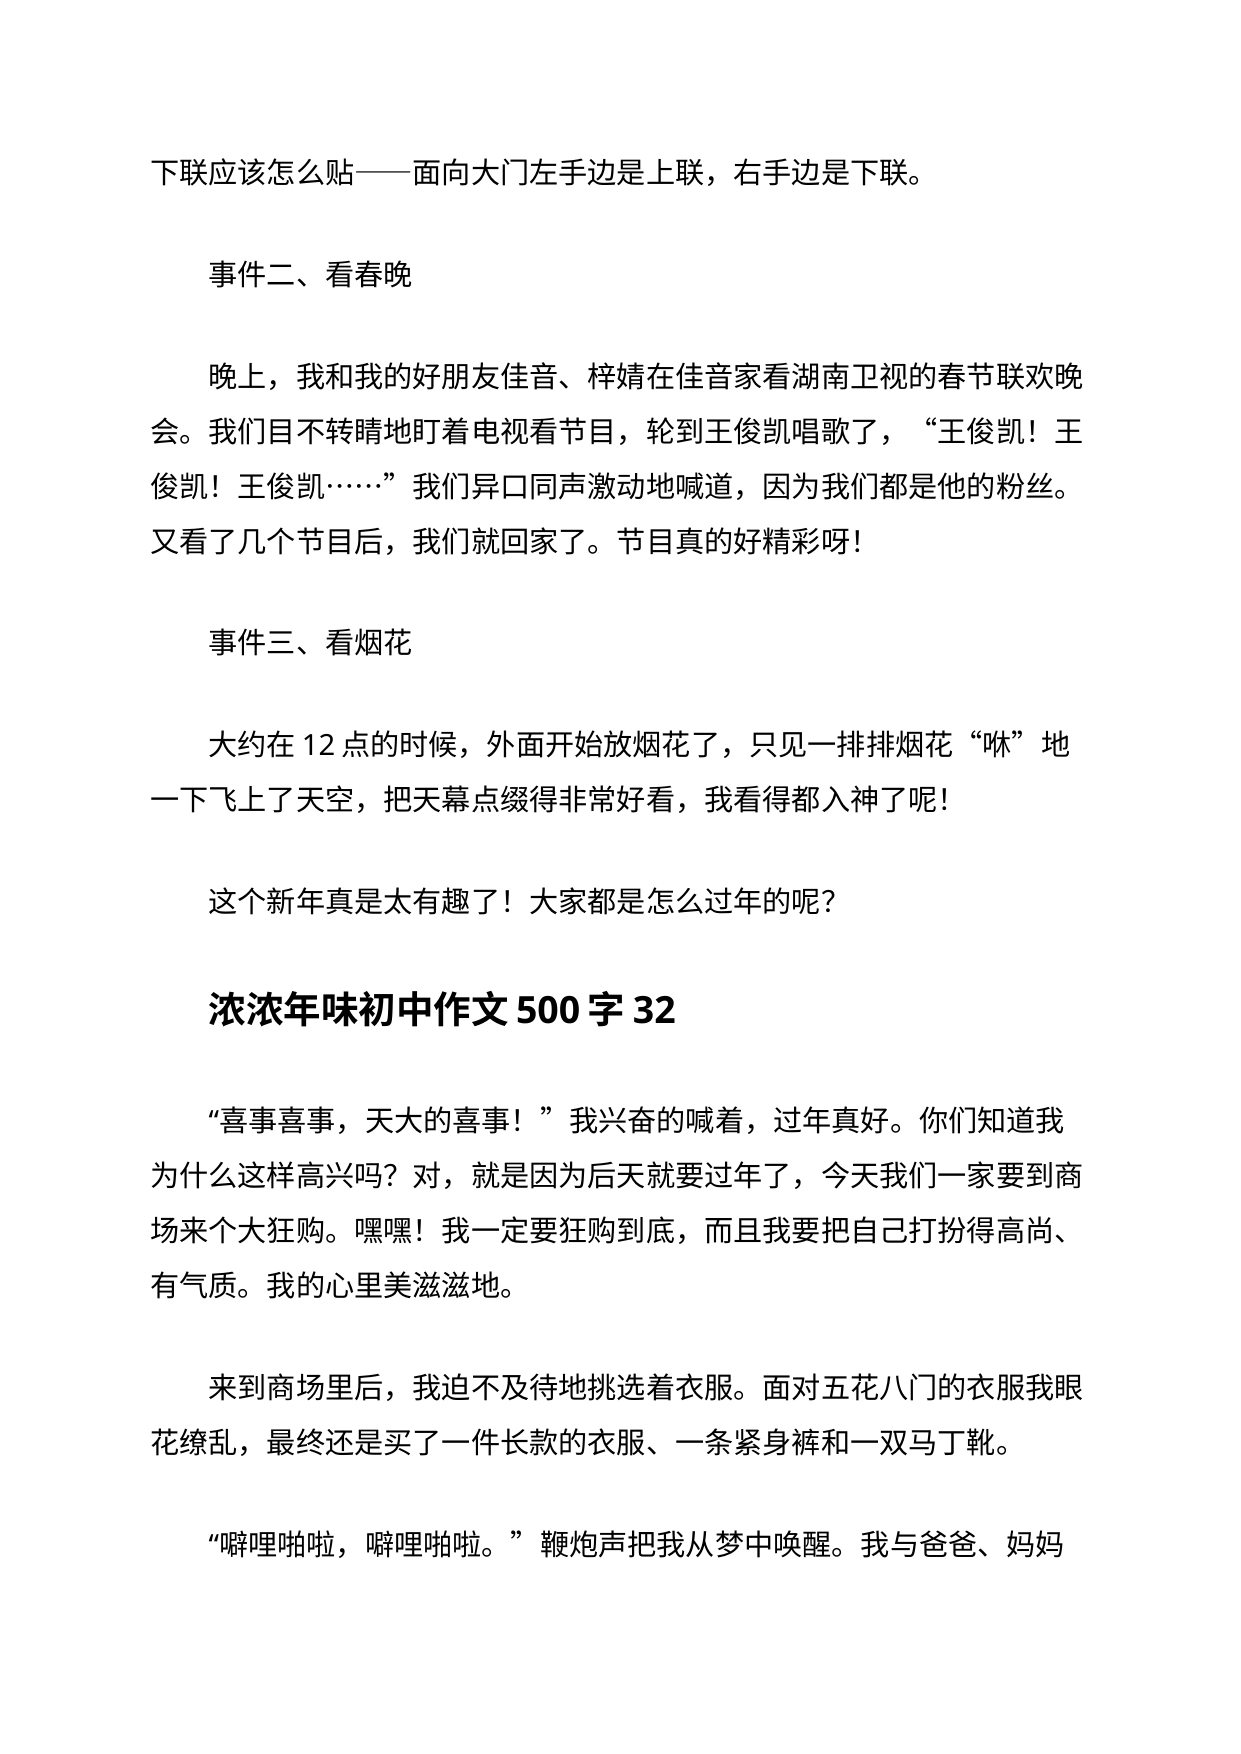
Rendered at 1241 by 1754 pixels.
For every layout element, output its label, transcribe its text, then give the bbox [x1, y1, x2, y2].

text 浓浓年味初中作文500字32 [150, 980, 1090, 1035]
text 晚上，我和我的好朋友佳音、梓婧在佳音家看湖南卫视的春节联欢晚会。我们目不转睛地盯着电视看节目，轮到王俊凯唱歌了，“王俊凯！王俊凯！王俊凯……”我们异口同声激动地喊道，因为我们都是他的粉丝。又看了几个节目后，我们就回家了。节目真的好精彩呀！ [150, 353, 1090, 561]
text 大约在12点的时候，外面开始放烟花了，只见一排排烟花“咻”地一下飞上了天空，把天幕点缀得非常好看，我看得都入神了呢！ [150, 722, 1090, 819]
text 来到商场里后，我迫不及待地挑选着衣服。面对五花八门的衣服我眼花缭乱，最终还是买了一件长款的衣服、一条紧身裤和一双马丁靴。 [150, 1364, 1090, 1462]
text 这个新年真是太有趣了！大家都是怎么过年的呢？ [150, 878, 1090, 921]
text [150, 1521, 1090, 1563]
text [150, 150, 1090, 192]
text 事件二、看春晚 [150, 252, 1090, 294]
text “喜事喜事，天大的喜事！”我兴奋的喊着，过年真好。你们知道我为什么这样高兴吗？对，就是因为后天就要过年了，今天我们一家要到商场来个大狂购。嘿嘿！我一定要狂购到底，而且我要把自己打扮得高尚、有气质。我的心里美滋滋地。 [150, 1098, 1090, 1305]
text 事件三、看烟花 [150, 620, 1090, 662]
